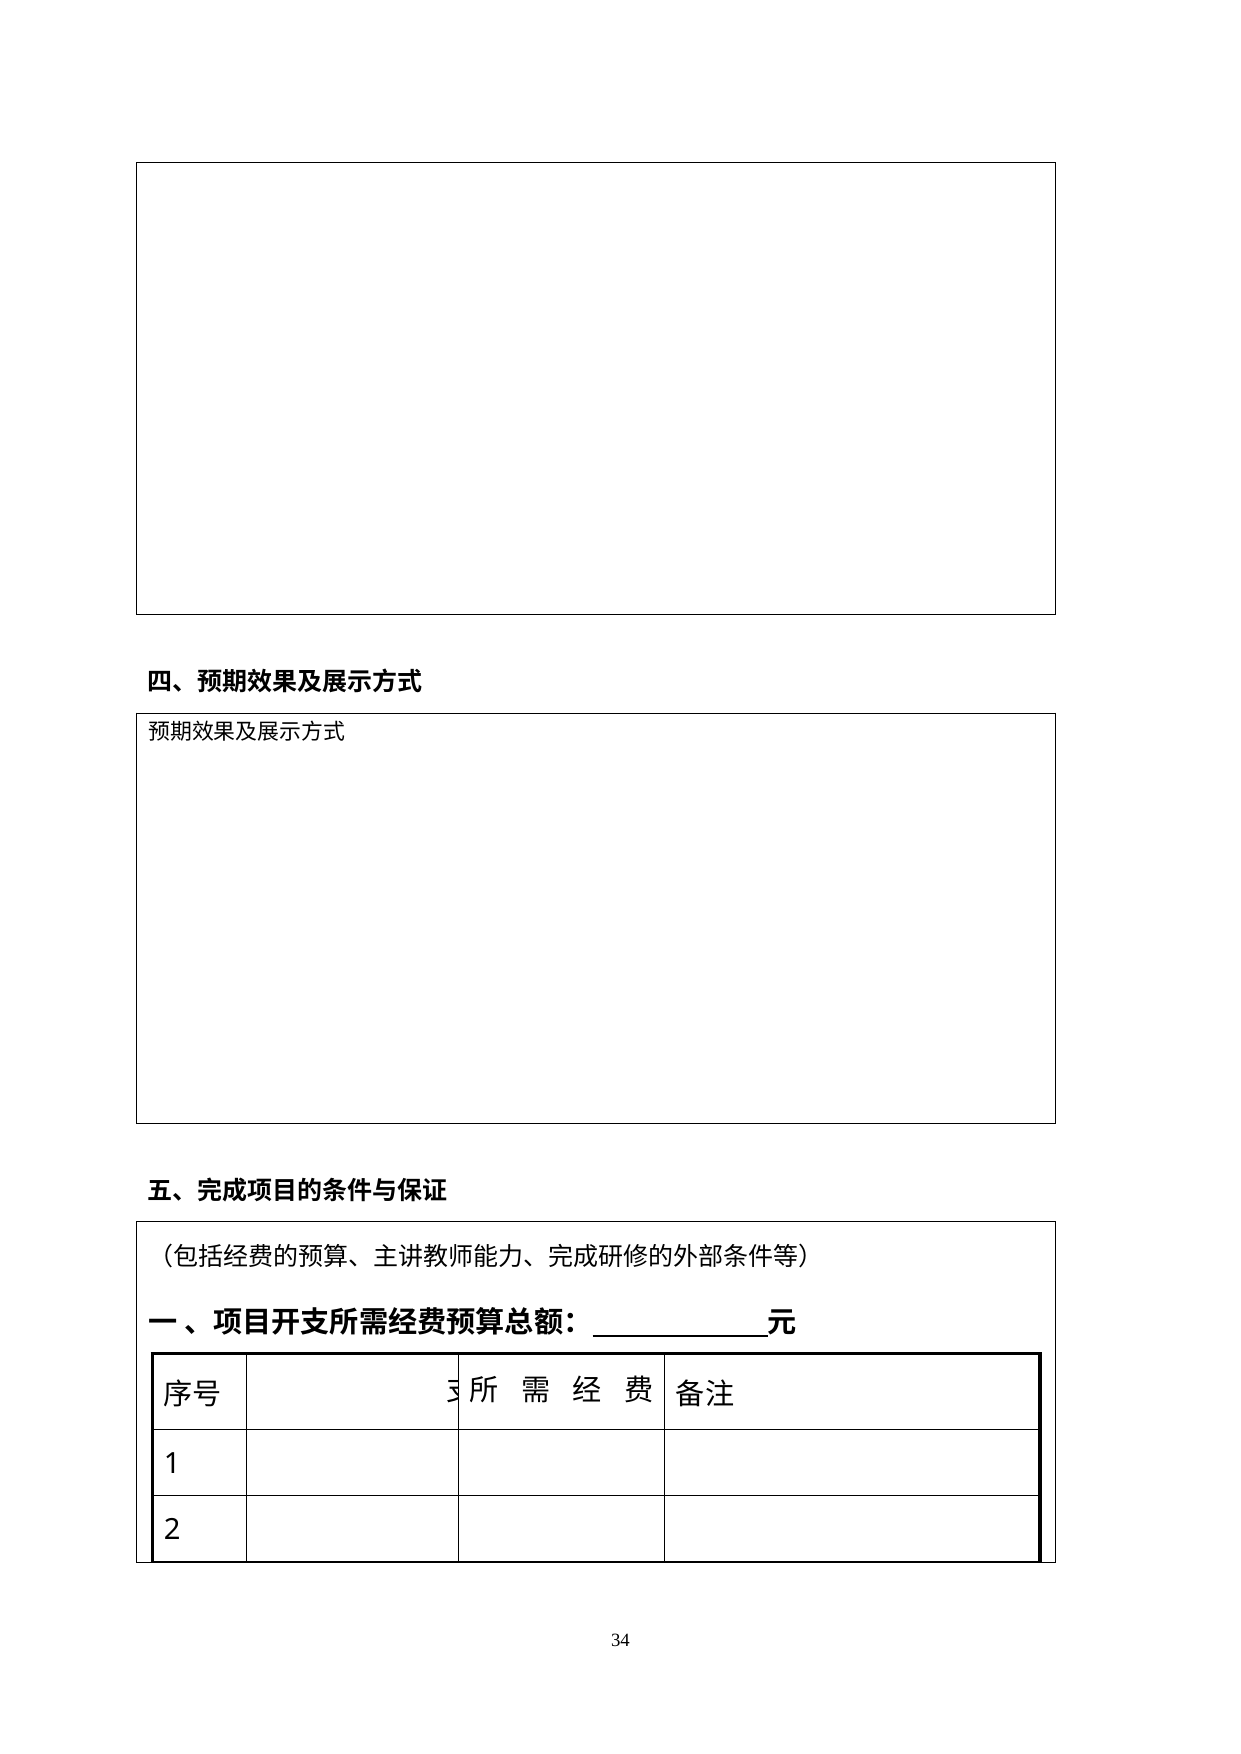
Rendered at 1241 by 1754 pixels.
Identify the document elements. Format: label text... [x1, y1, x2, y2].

text 四、预期效果及展示方式 [148, 647, 1092, 712]
text 五、完成项目的条件与保证 [148, 1156, 1092, 1221]
table_header 预期效果及展示方式 [137, 714, 1055, 1123]
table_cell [137, 163, 1055, 614]
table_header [137, 1222, 1055, 1562]
